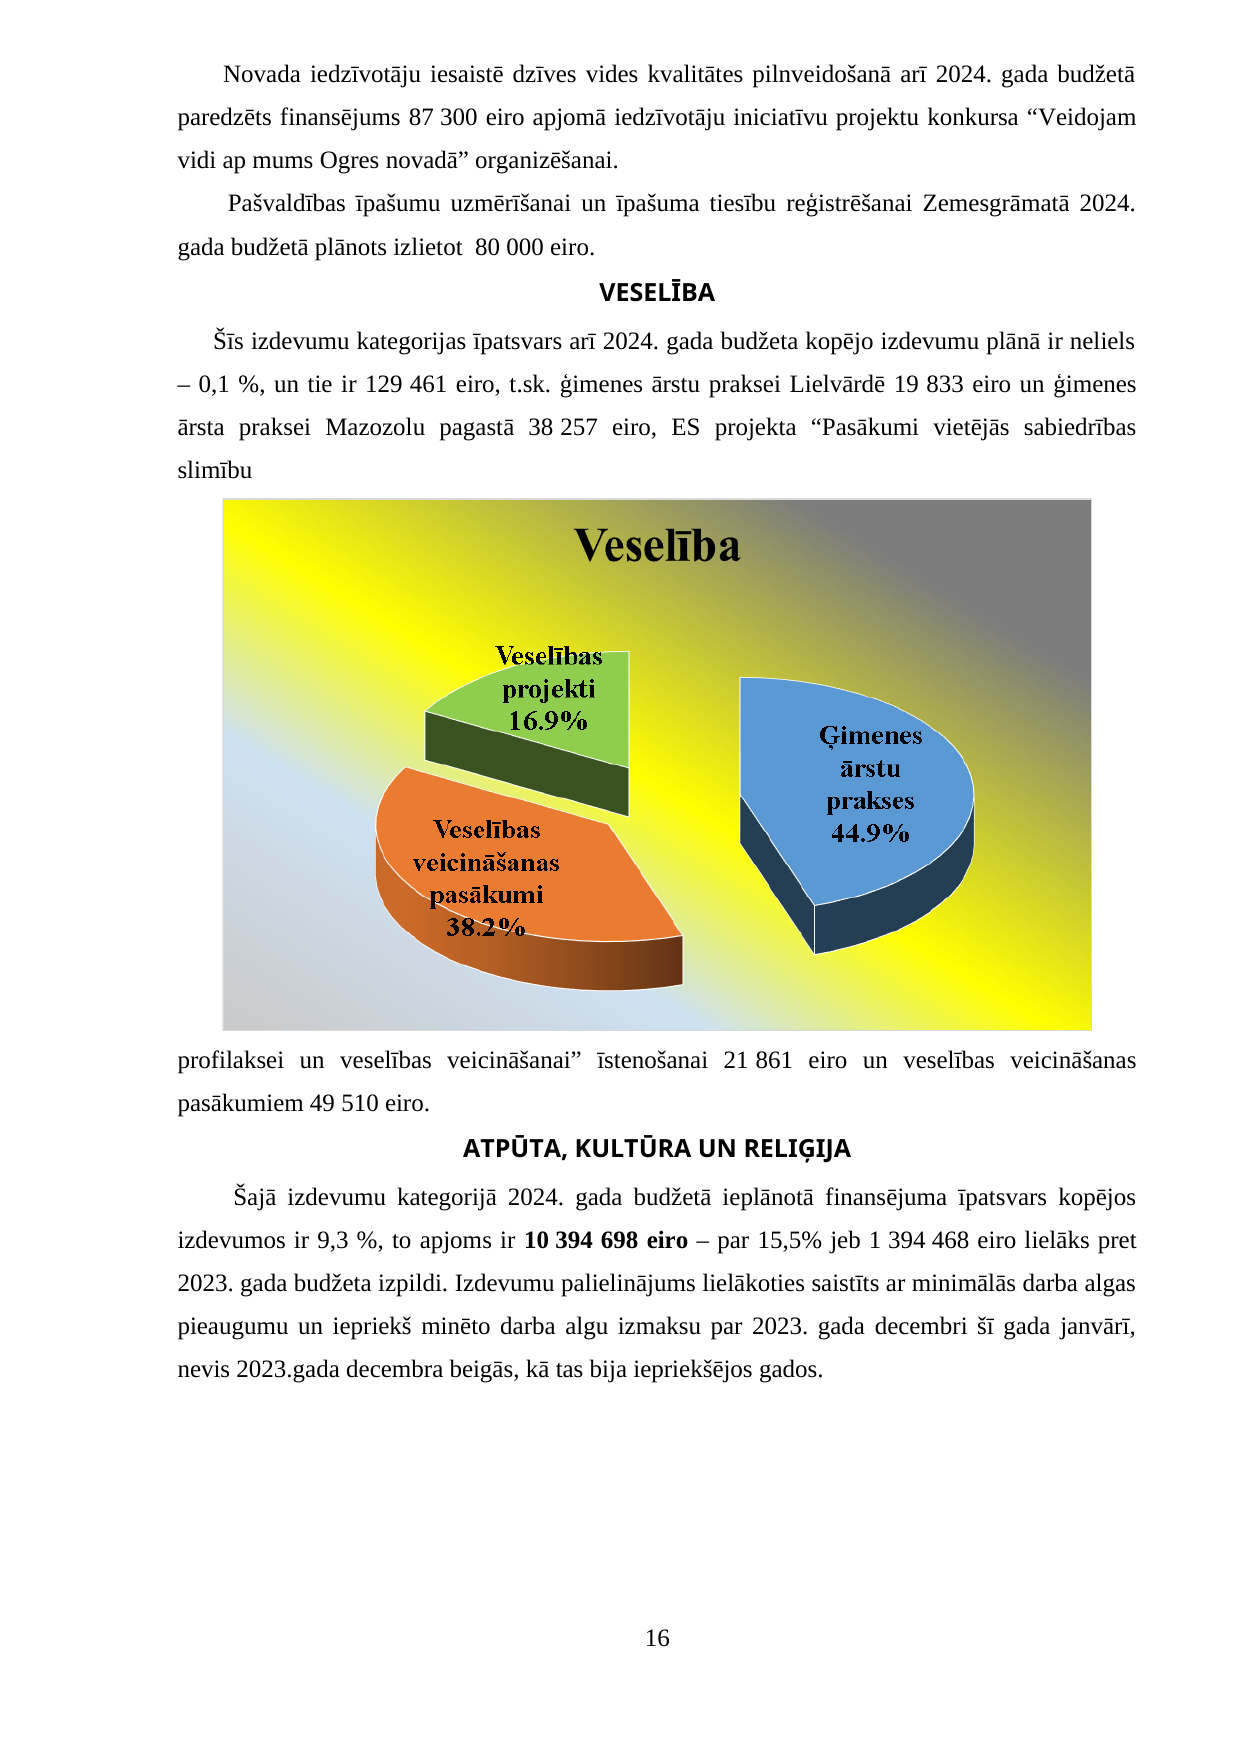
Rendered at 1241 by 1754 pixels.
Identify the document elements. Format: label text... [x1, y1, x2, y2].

picture [222, 498, 1092, 1031]
text Atpūta, kultūra un reliģija [177, 1131, 1137, 1165]
text Novada iedzīvotāju iesaistē dzīves vides kvalitātes pilnveidošanā arī 2024. gada budžetā paredzēts finansējums 87 300 eiro apjomā iedzīvotāju iniciatīvu projektu konkursa “Veidojam vidi ap mums Ogres novadā” organizēšanai. [177, 59, 1137, 174]
text Veselība [177, 275, 1137, 309]
text Pašvaldības īpašumu uzmērīšanai un īpašuma tiesību reģistrēšanai Zemesgrāmatā 2024. gada budžetā plānots izlietot 80 000 eiro. [177, 188, 1137, 260]
text profilaksei un veselības veicināšanai” īstenošanai 21 861 eiro un veselības veicināšanas pasākumiem 49 510 eiro. [177, 1045, 1137, 1117]
text Šīs izdevumu kategorijas īpatsvars arī 2024. gada budžeta kopējo izdevumu plānā ir neliels – 0,1 %, un tie ir 129 461 eiro, t.sk. ģimenes ārstu praksei Lielvārdē 19 833 eiro un ģimenes ārsta praksei Mazozolu pagastā 38 257 eiro, ES projekta “Pasākumi vietējās sabiedrības slimību [177, 326, 1137, 484]
text Šajā izdevumu kategorijā 2024. gada budžetā ieplānotā finansējuma īpatsvars kopējos izdevumos ir 9,3 %, to apjoms ir 10 394 698 eiro – par 15,5% jeb 1 394 468 eiro lielāks pret 2023. gada budžeta izpildi. Izdevumu palielinājums lielākoties saistīts ar minimālās darba algas pieaugumu un iepriekš minēto darba algu izmaksu par 2023. gada decembri šī gada janvārī, nevis 2023.gada decembra beigās, kā tas bija iepriekšējos gados. [177, 1182, 1137, 1383]
